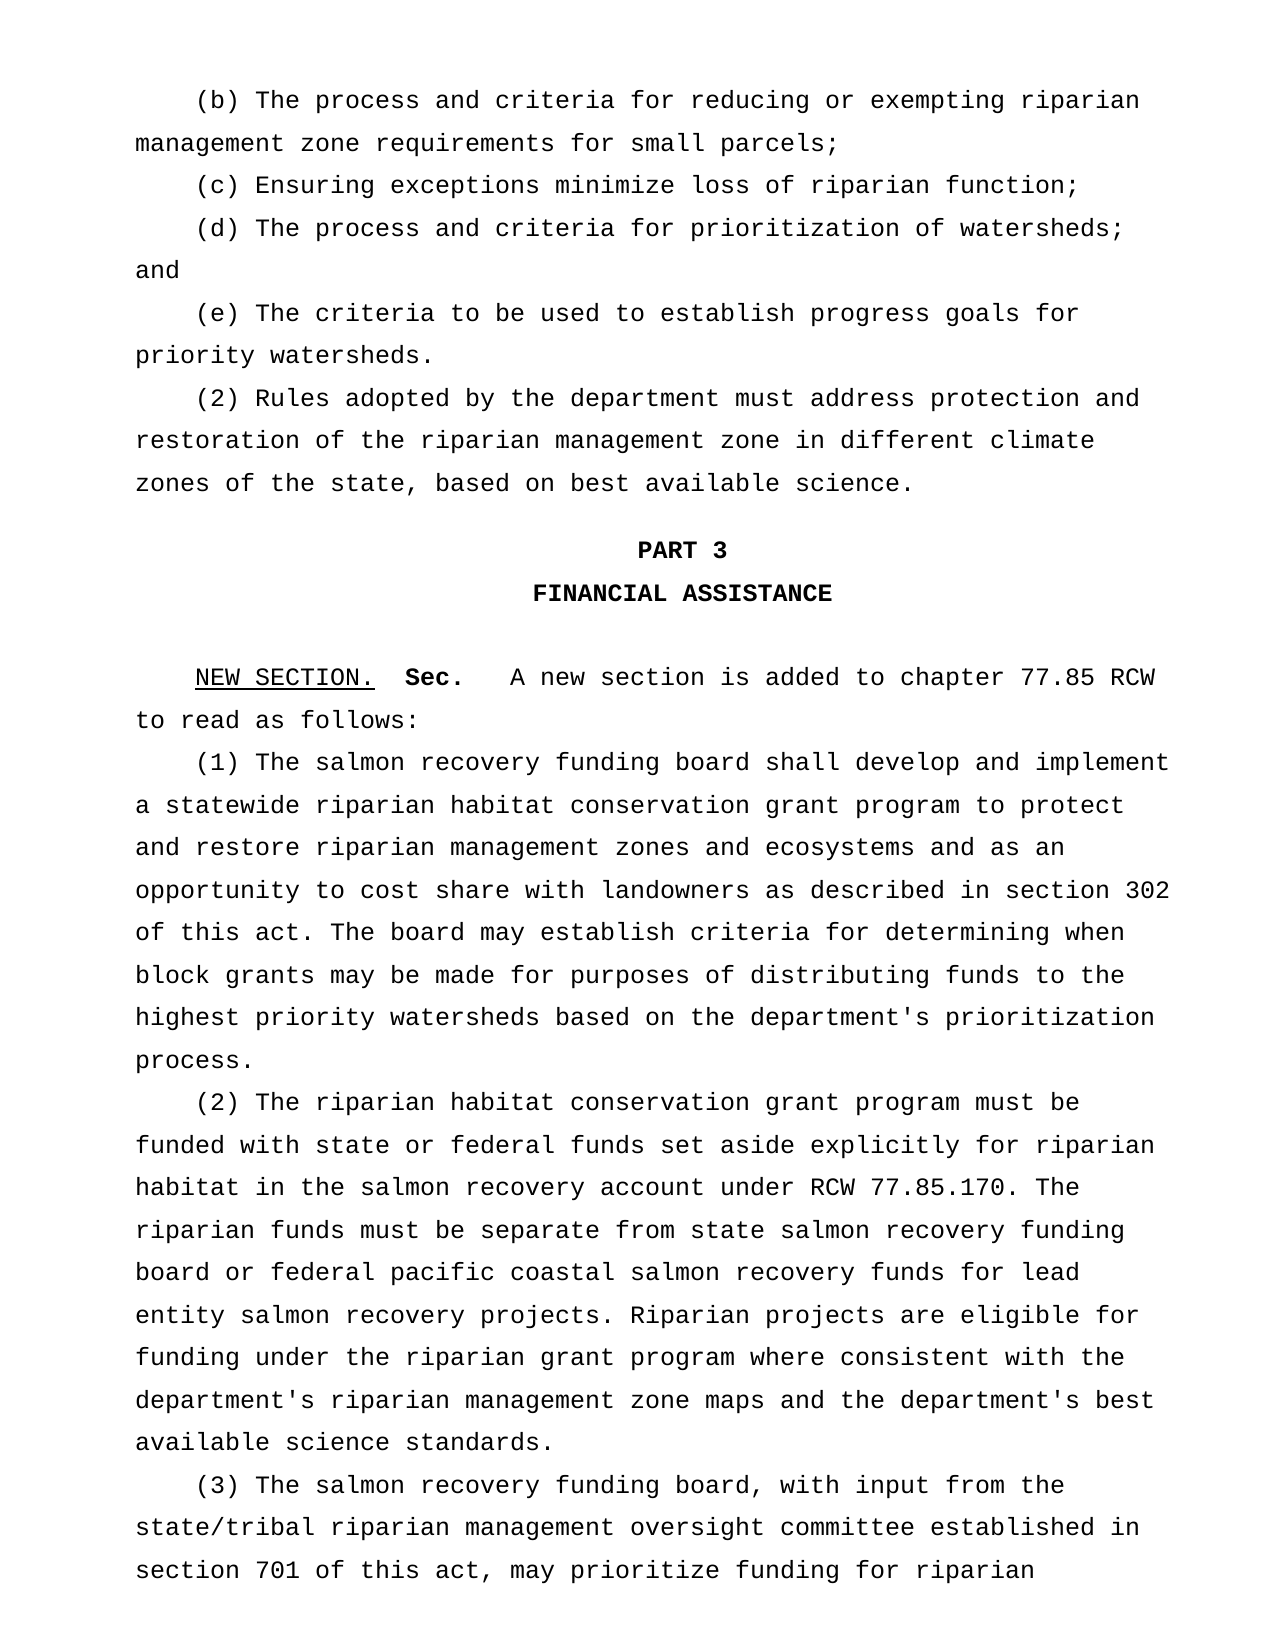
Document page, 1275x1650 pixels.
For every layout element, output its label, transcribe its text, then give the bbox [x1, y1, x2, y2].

text FINANCIAL ASSISTANCE [135, 567, 1170, 610]
text (2) The riparian habitat conservation grant program must be funded with state or federal funds set aside explicitly for riparian habitat in the salmon recovery account under RCW 77.85.170. The riparian funds must be separate from state salmon recovery funding board or federal pacific coastal salmon recovery funds for lead entity salmon recovery projects. Riparian projects are eligible for funding under the riparian grant program where consistent with the department's riparian management zone maps and the department's best available science standards. [135, 1077, 1170, 1459]
text (d) The process and criteria for prioritization of watersheds; and [135, 202, 1170, 287]
text (1) The salmon recovery funding board shall develop and implement a statewide riparian habitat conservation grant program to protect and restore riparian management zones and ecosystems and as an opportunity to cost share with landowners as described in section 302 of this act. The board may establish criteria for determining when block grants may be made for purposes of distributing funds to the highest priority watersheds based on the department's prioritization process. [135, 737, 1170, 1077]
text (c) Ensuring exceptions minimize loss of riparian function; [135, 160, 1170, 202]
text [135, 1459, 1170, 1587]
text (b) The process and criteria for reducing or exempting riparian management zone requirements for small parcels; [135, 75, 1170, 160]
text (2) Rules adopted by the department must address protection and restoration of the riparian management zone in different climate zones of the state, based on best available science. [135, 372, 1170, 500]
text (e) The criteria to be used to establish progress goals for priority watersheds. [135, 287, 1170, 372]
text PART 3 [135, 525, 1170, 567]
text NEW SECTION. Sec. A new section is added to chapter 77.85 RCW to read as follows: [135, 652, 1170, 737]
